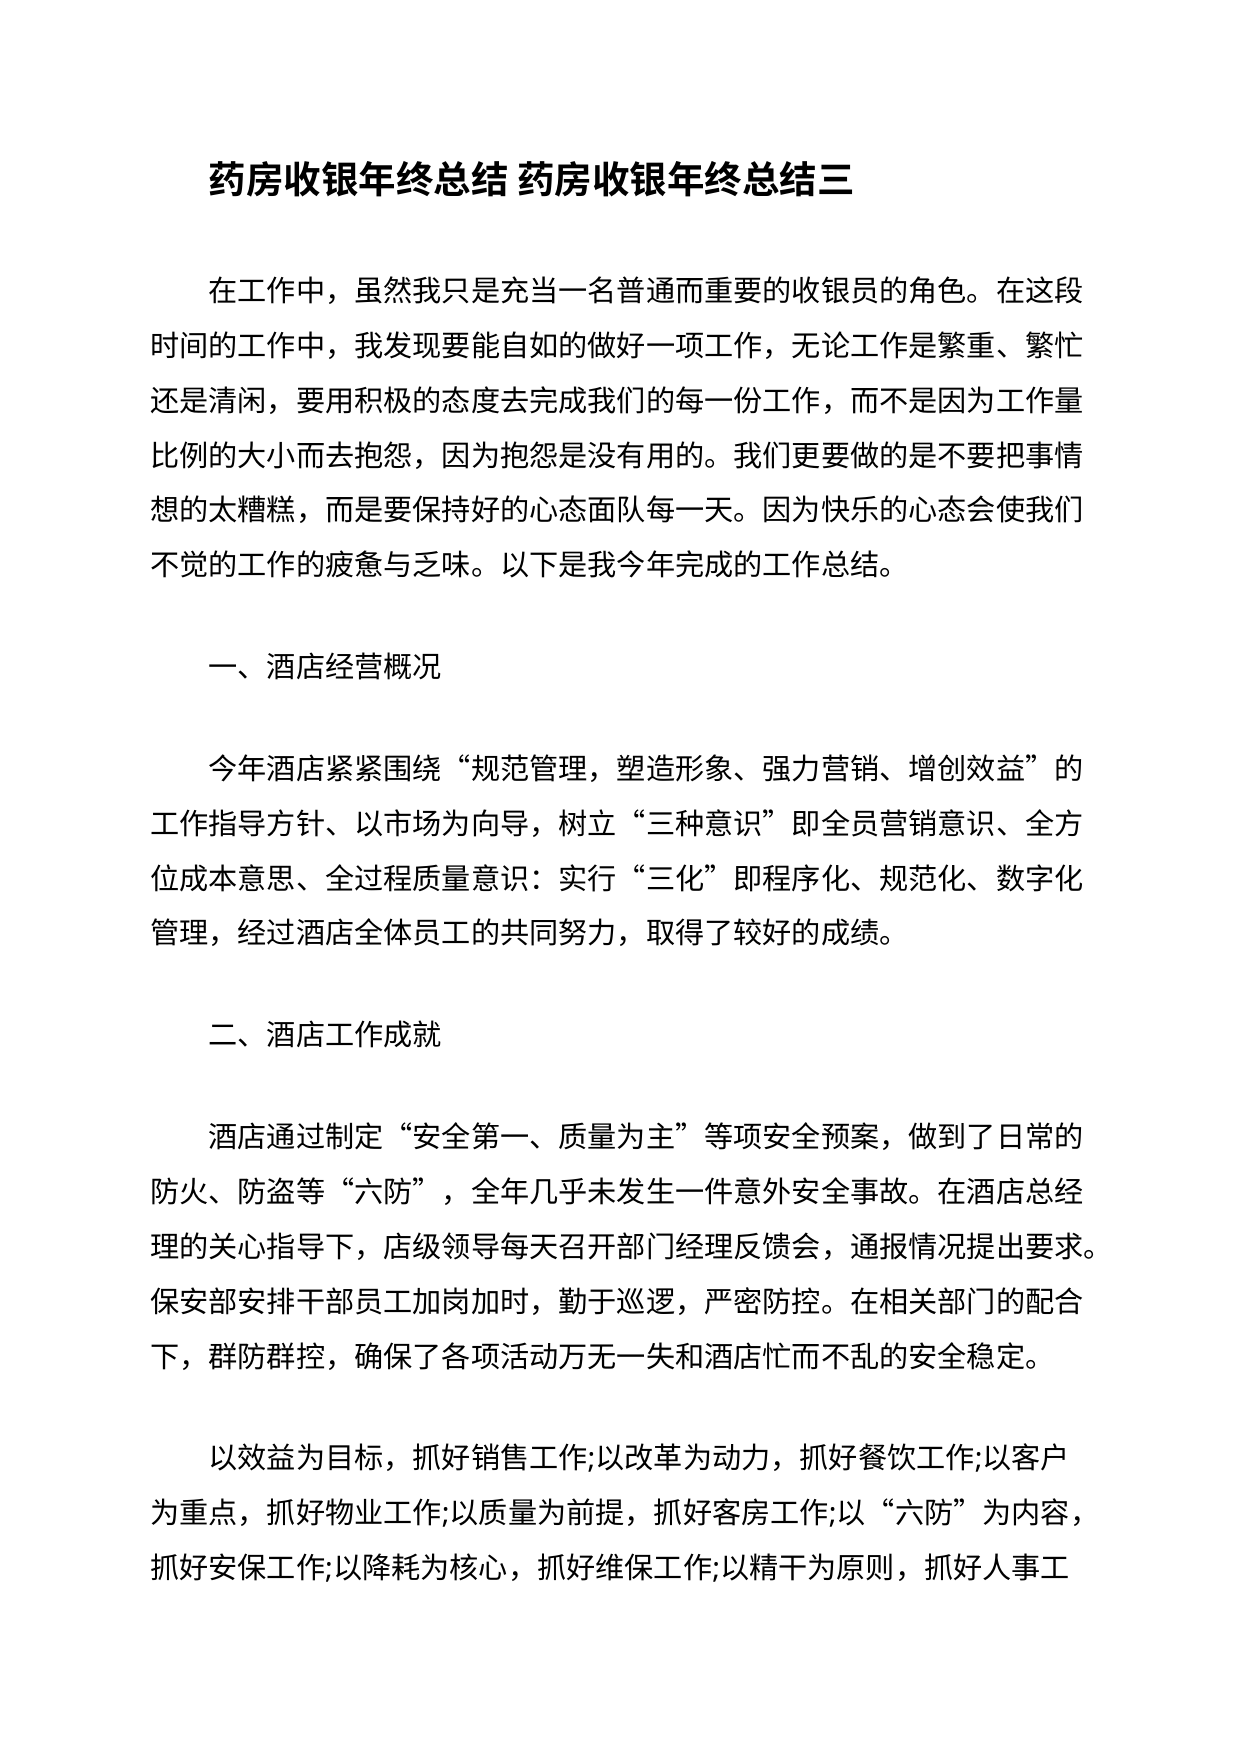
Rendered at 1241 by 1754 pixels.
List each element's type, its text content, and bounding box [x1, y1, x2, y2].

text 酒店通过制定“安全第一、质量为主”等项安全预案，做到了日常的防火、防盗等“六防”，全年几乎未发生一件意外安全事故。在酒店总经理的关心指导下，店级领导每天召开部门经理反馈会，通报情况提出要求。保安部安排干部员工加岗加时，勤于巡逻，严密防控。在相关部门的配合下，群防群控，确保了各项活动万无一失和酒店忙而不乱的安全稳定。 [150, 1114, 1090, 1376]
text 今年酒店紧紧围绕“规范管理，塑造形象、强力营销、增创效益”的工作指导方针、以市场为向导，树立“三种意识”即全员营销意识、全方位成本意思、全过程质量意识：实行“三化”即程序化、规范化、数字化管理，经过酒店全体员工的共同努力，取得了较好的成绩。 [150, 745, 1090, 952]
text 在工作中，虽然我只是充当一名普通而重要的收银员的角色。在这段时间的工作中，我发现要能自如的做好一项工作，无论工作是繁重、繁忙还是清闲，要用积极的态度去完成我们的每一份工作，而不是因为工作量比例的大小而去抱怨，因为抱怨是没有用的。我们更要做的是不要把事情想的太糟糕，而是要保持好的心态面队每一天。因为快乐的心态会使我们不觉的工作的疲惫与乏味。以下是我今年完成的工作总结。 [150, 267, 1090, 584]
text 二、酒店工作成就 [150, 1012, 1090, 1054]
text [150, 1435, 1090, 1587]
text 药房收银年终总结 药房收银年终总结三 [150, 150, 1090, 204]
text 一、酒店经营概况 [150, 644, 1090, 686]
